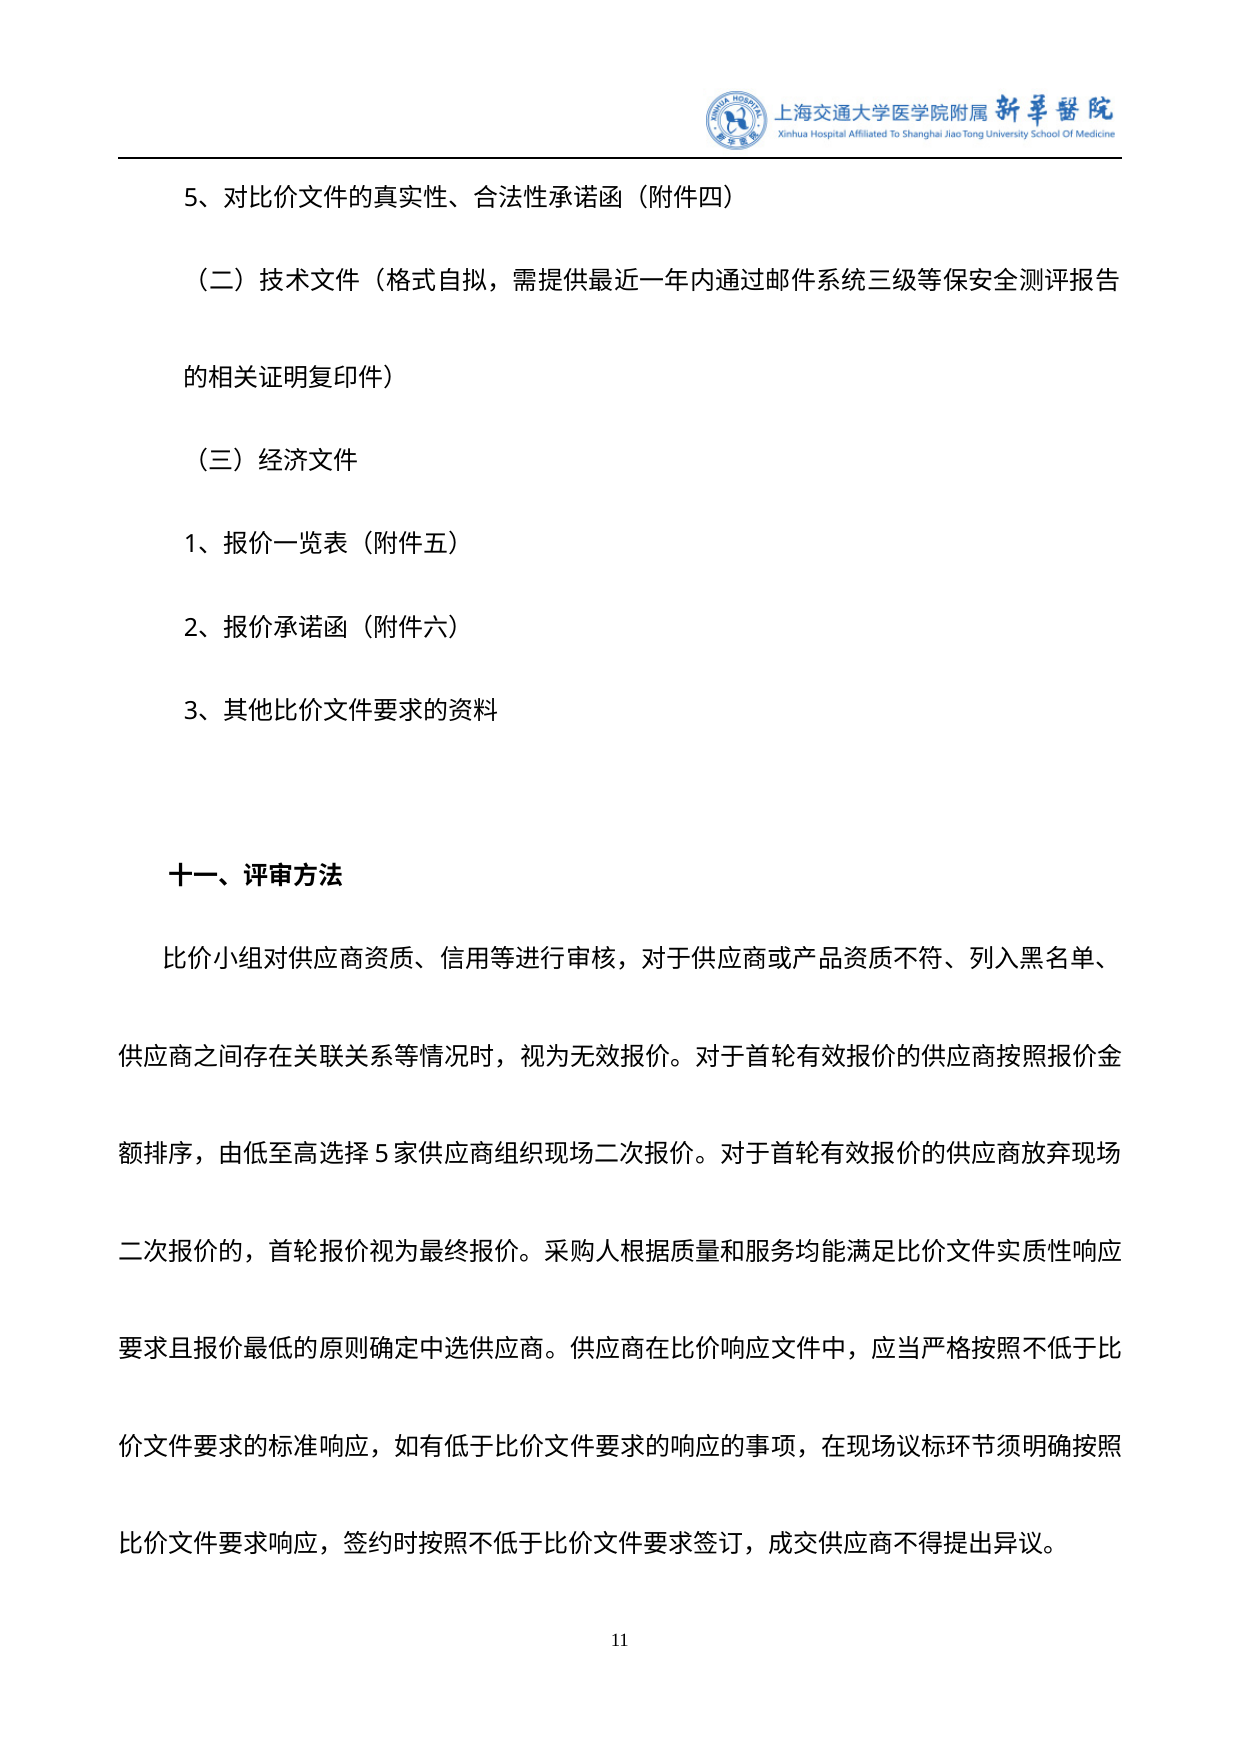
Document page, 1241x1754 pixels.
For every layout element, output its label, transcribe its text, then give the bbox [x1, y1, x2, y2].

list 报价一览表（附件五） [184, 509, 1122, 574]
text （三）经济文件 [184, 426, 1122, 491]
list 其他比价文件要求的资料 [184, 676, 1122, 741]
list 报价承诺函（附件六） [184, 593, 1122, 658]
list 对比价文件的真实性、合法性承诺函（附件四） [184, 163, 1122, 228]
text （二）技术文件（格式自拟，需提供最近一年内通过邮件系统三级等保安全测评报告的相关证明复印件） [184, 246, 1122, 408]
picture [702, 88, 1123, 156]
text 比价小组对供应商资质、信用等进行审核，对于供应商或产品资质不符、列入黑名单、供应商之间存在关联关系等情况时，视为无效报价。对于首轮有效报价的供应商按照报价金额排序，由低至高选择5家供应商组织现场二次报价。对于首轮有效报价的供应商放弃现场二次报价的，首轮报价视为最终报价。采购人根据质量和服务均能满足比价文件实质性响应要求且报价最低的原则确定中选供应商。供应商在比价响应文件中，应当严格按照不低于比价文件要求的标准响应，如有低于比价文件要求的响应的事项，在现场议标环节须明确按照比价文件要求响应，签约时按照不低于比价文件要求签订，成交供应商不得提出异议。 [118, 924, 1122, 1574]
text 十一、评审方法 [118, 841, 1122, 906]
